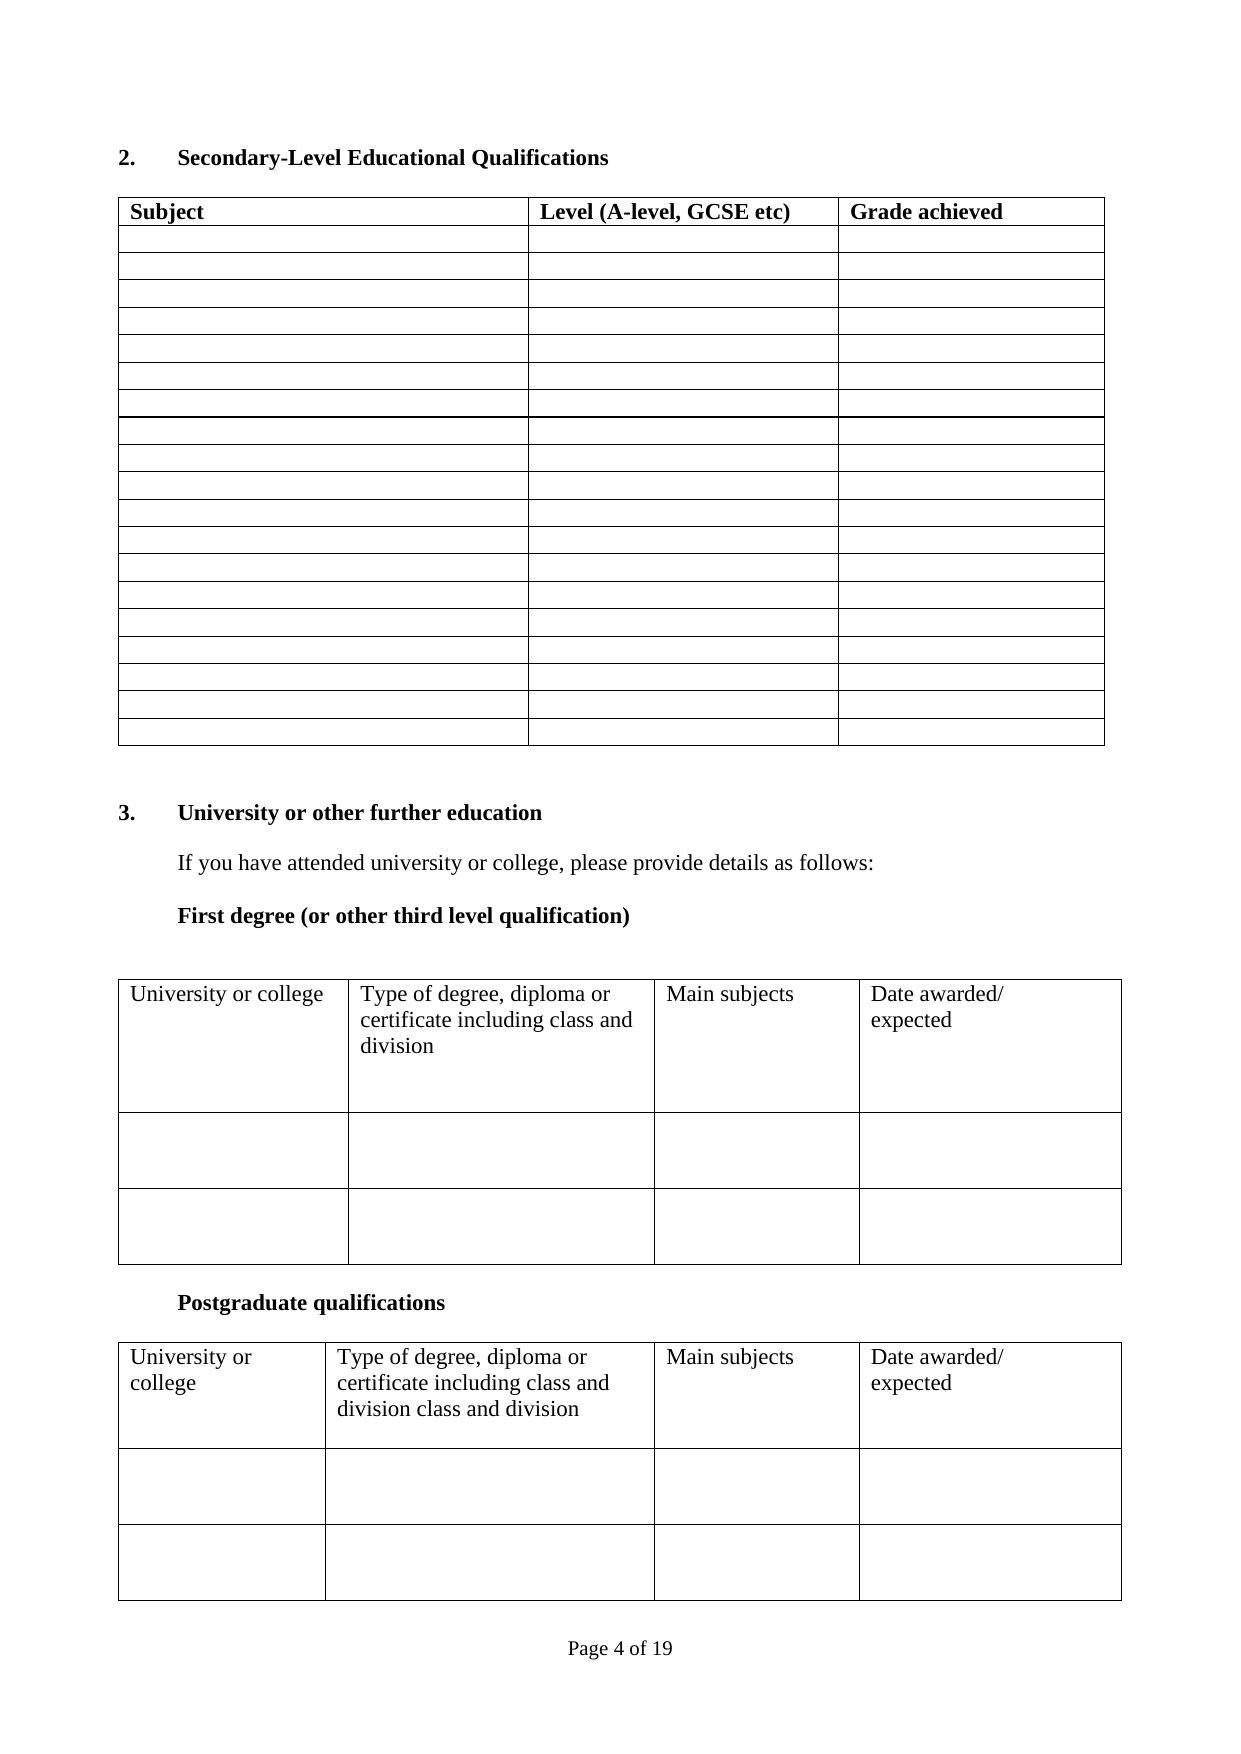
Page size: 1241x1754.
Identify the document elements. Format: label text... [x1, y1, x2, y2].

table_cell [119, 472, 528, 498]
table_cell [119, 609, 528, 636]
table_cell [529, 280, 838, 307]
table_cell [119, 582, 528, 608]
table_header Main subjects [655, 1343, 859, 1448]
table_cell [119, 335, 528, 362]
text First degree (or other third level qualification) [118, 902, 1122, 928]
table_cell [839, 363, 1104, 389]
table_cell [839, 418, 1104, 444]
table_cell [860, 1113, 1121, 1188]
table_header Type of degree, diploma or certificate including class and division class and division [326, 1343, 654, 1448]
table_header Subject [119, 198, 528, 224]
table_header Main subjects [655, 980, 859, 1112]
table_cell [839, 253, 1104, 279]
table_cell [839, 390, 1104, 416]
table_cell [839, 719, 1104, 745]
table_cell [119, 637, 528, 663]
table_cell [119, 500, 528, 526]
table_cell [529, 418, 838, 444]
table_header Date awarded/ expected [860, 980, 1121, 1112]
table_cell [860, 1189, 1121, 1264]
table_cell [839, 527, 1104, 553]
table_cell [529, 500, 838, 526]
table_cell [326, 1449, 654, 1524]
table_cell [119, 1525, 325, 1600]
table_cell [119, 1113, 348, 1188]
table_cell [839, 226, 1104, 252]
table_cell [119, 445, 528, 471]
table_cell [655, 1525, 859, 1600]
table_cell [119, 691, 528, 718]
table_cell [529, 226, 838, 252]
table_cell [860, 1525, 1121, 1600]
table_cell [655, 1449, 859, 1524]
text If you have attended university or college, please provide details as follows: [118, 849, 1122, 876]
table_cell [529, 445, 838, 471]
table_cell [529, 335, 838, 362]
text Postgraduate qualifications [118, 1289, 1122, 1315]
table_cell [529, 664, 838, 690]
table_cell [529, 637, 838, 663]
table_cell [839, 445, 1104, 471]
table_header University or college [119, 980, 348, 1112]
table_cell [529, 719, 838, 745]
table_cell [839, 582, 1104, 608]
table_cell [529, 472, 838, 498]
table_cell [839, 554, 1104, 581]
table_cell [349, 1113, 654, 1188]
table_cell [119, 308, 528, 334]
table_cell [839, 308, 1104, 334]
text 2. Secondary-Level Educational Qualifications [118, 144, 1122, 171]
table_cell [326, 1525, 654, 1600]
table_cell [839, 664, 1104, 690]
table_cell [839, 335, 1104, 362]
text 3. University or other further education [118, 799, 1122, 825]
table_cell [839, 637, 1104, 663]
table_cell [860, 1449, 1121, 1524]
table_cell [839, 691, 1104, 718]
table_cell [119, 253, 528, 279]
table_cell [529, 582, 838, 608]
table_cell [839, 280, 1104, 307]
table_header Date awarded/ expected [860, 1343, 1121, 1448]
table_cell [119, 664, 528, 690]
table_cell [839, 472, 1104, 498]
table_header Level (A-level, GCSE etc) [529, 198, 838, 224]
table_cell [839, 500, 1104, 526]
table_cell [119, 363, 528, 389]
table_cell [119, 418, 528, 444]
table_cell [529, 308, 838, 334]
table_cell [119, 1449, 325, 1524]
table_header University or college [119, 1343, 325, 1448]
table_header Grade achieved [839, 198, 1104, 224]
table_cell [119, 527, 528, 553]
table_cell [529, 609, 838, 636]
table_cell [119, 1189, 348, 1264]
table_cell [529, 363, 838, 389]
table_cell [119, 554, 528, 581]
table_cell [655, 1113, 859, 1188]
table_cell [119, 280, 528, 307]
table_cell [529, 554, 838, 581]
table_cell [119, 719, 528, 745]
table_cell [119, 226, 528, 252]
table_header Type of degree, diploma or certificate including class and division [349, 980, 654, 1112]
table_cell [349, 1189, 654, 1264]
table_cell [529, 527, 838, 553]
table_cell [529, 253, 838, 279]
table_cell [529, 691, 838, 718]
table_cell [529, 390, 838, 416]
table_cell [839, 609, 1104, 636]
table_cell [119, 390, 528, 416]
table_cell [655, 1189, 859, 1264]
